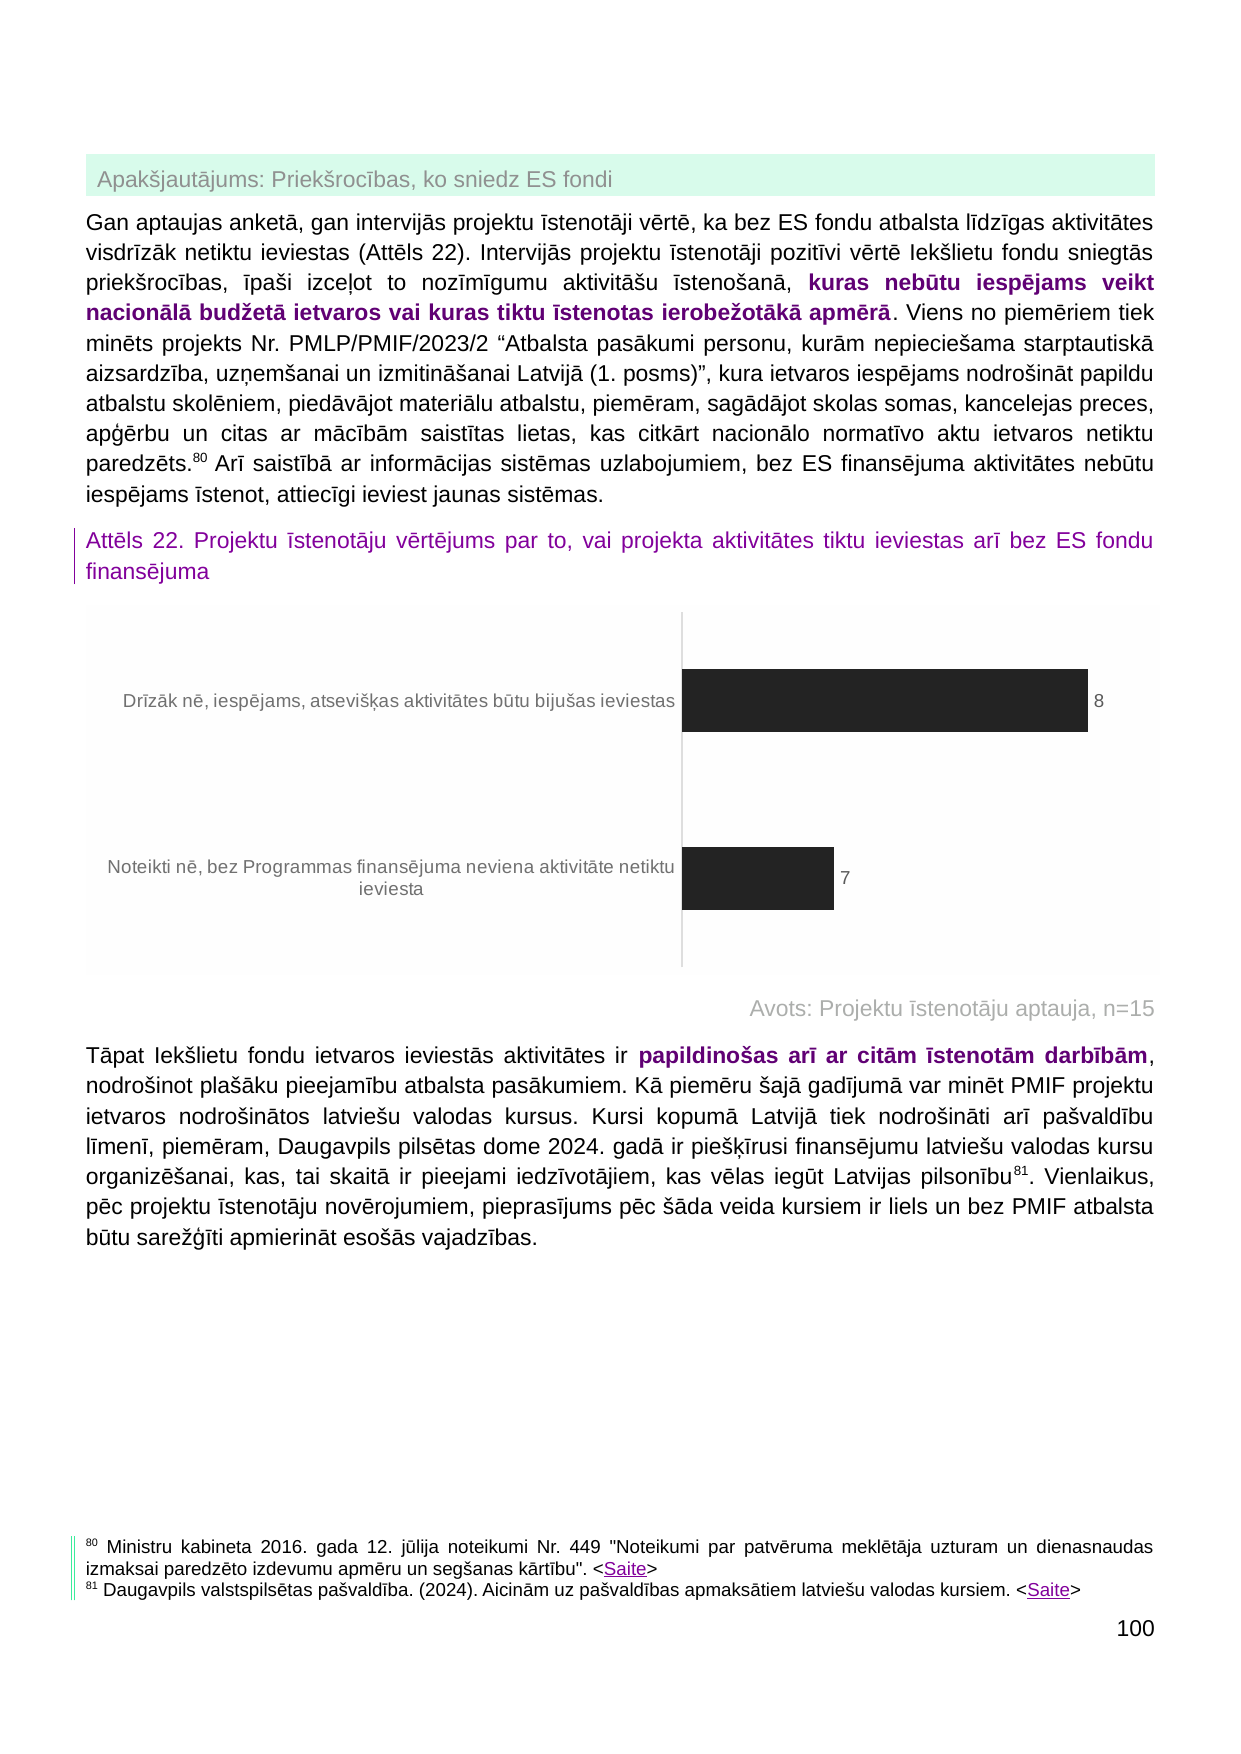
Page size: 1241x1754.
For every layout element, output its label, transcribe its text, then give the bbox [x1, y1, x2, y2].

table_header Apakšjautājums: Priekšrocības, ko sniedz ES fondi [86, 154, 1155, 196]
text Tāpat Iekšlietu fondu ietvaros ieviestās aktivitātes ir papildinošas arī ar citām īstenotām darbībām, nodrošinot plašāku pieejamību atbalsta pasākumiem. Kā piemēru šajā gadījumā var minēt PMIF projektu ietvaros nodrošinātos latviešu valodas kursus. Kursi kopumā Latvijā tiek nodrošināti arī pašvaldību līmenī, piemēram, Daugavpils pilsētas dome 2024. gadā ir piešķīrusi finansējumu latviešu valodas kursu organizēšanai, kas, tai skaitā ir pieejami iedzīvotājiem, kas vēlas iegūt Latvijas pilsonību. Vienlaikus, pēc projektu īstenotāju novērojumiem, pieprasījums pēc šāda veida kursiem ir liels un bez PMIF atbalsta būtu sarežģīti apmierināt esošās vajadzības. [86, 1042, 1154, 1250]
title Attēls 22. Projektu īstenotāju vērtējums par to, vai projekta aktivitātes tiktu ieviestas arī bez ES fondu finansējuma [74, 527, 1154, 584]
text Gan aptaujas anketā, gan intervijās projektu īstenotāji vērtē, ka bez ES fondu atbalsta līdzīgas aktivitātes visdrīzāk netiktu ieviestas (Attēls 22). Intervijās projektu īstenotāji pozitīvi vērtē Iekšlietu fondu sniegtās priekšrocības, īpaši izceļot to nozīmīgumu aktivitāšu īstenošanā, kuras nebūtu iespējams veikt nacionālā budžetā ietvaros vai kuras tiktu īstenotas ierobežotākā apmērā. Viens no piemēriem tiek minēts projekts Nr. PMLP/PMIF/2023/2 “Atbalsta pasākumi personu, kurām nepieciešama starptautiskā aizsardzība, uzņemšanai un izmitināšanai Latvijā (1. posms)”, kura ietvaros iespējams nodrošināt papildu atbalstu skolēniem, piedāvājot materiālu atbalstu, piemēram, sagādājot skolas somas, kancelejas preces, apģērbu un citas ar mācībām saistītas lietas, kas citkārt nacionālo normatīvo aktu ietvaros netiktu paredzēts. Arī saistībā ar informācijas sistēmas uzlabojumiem, bez ES finansējuma aktivitātes nebūtu iespējams īstenot, attiecīgi ieviest jaunas sistēmas. [86, 209, 1154, 507]
text Avots: Projektu īstenotāju aptauja, n=15 [86, 995, 1154, 1022]
